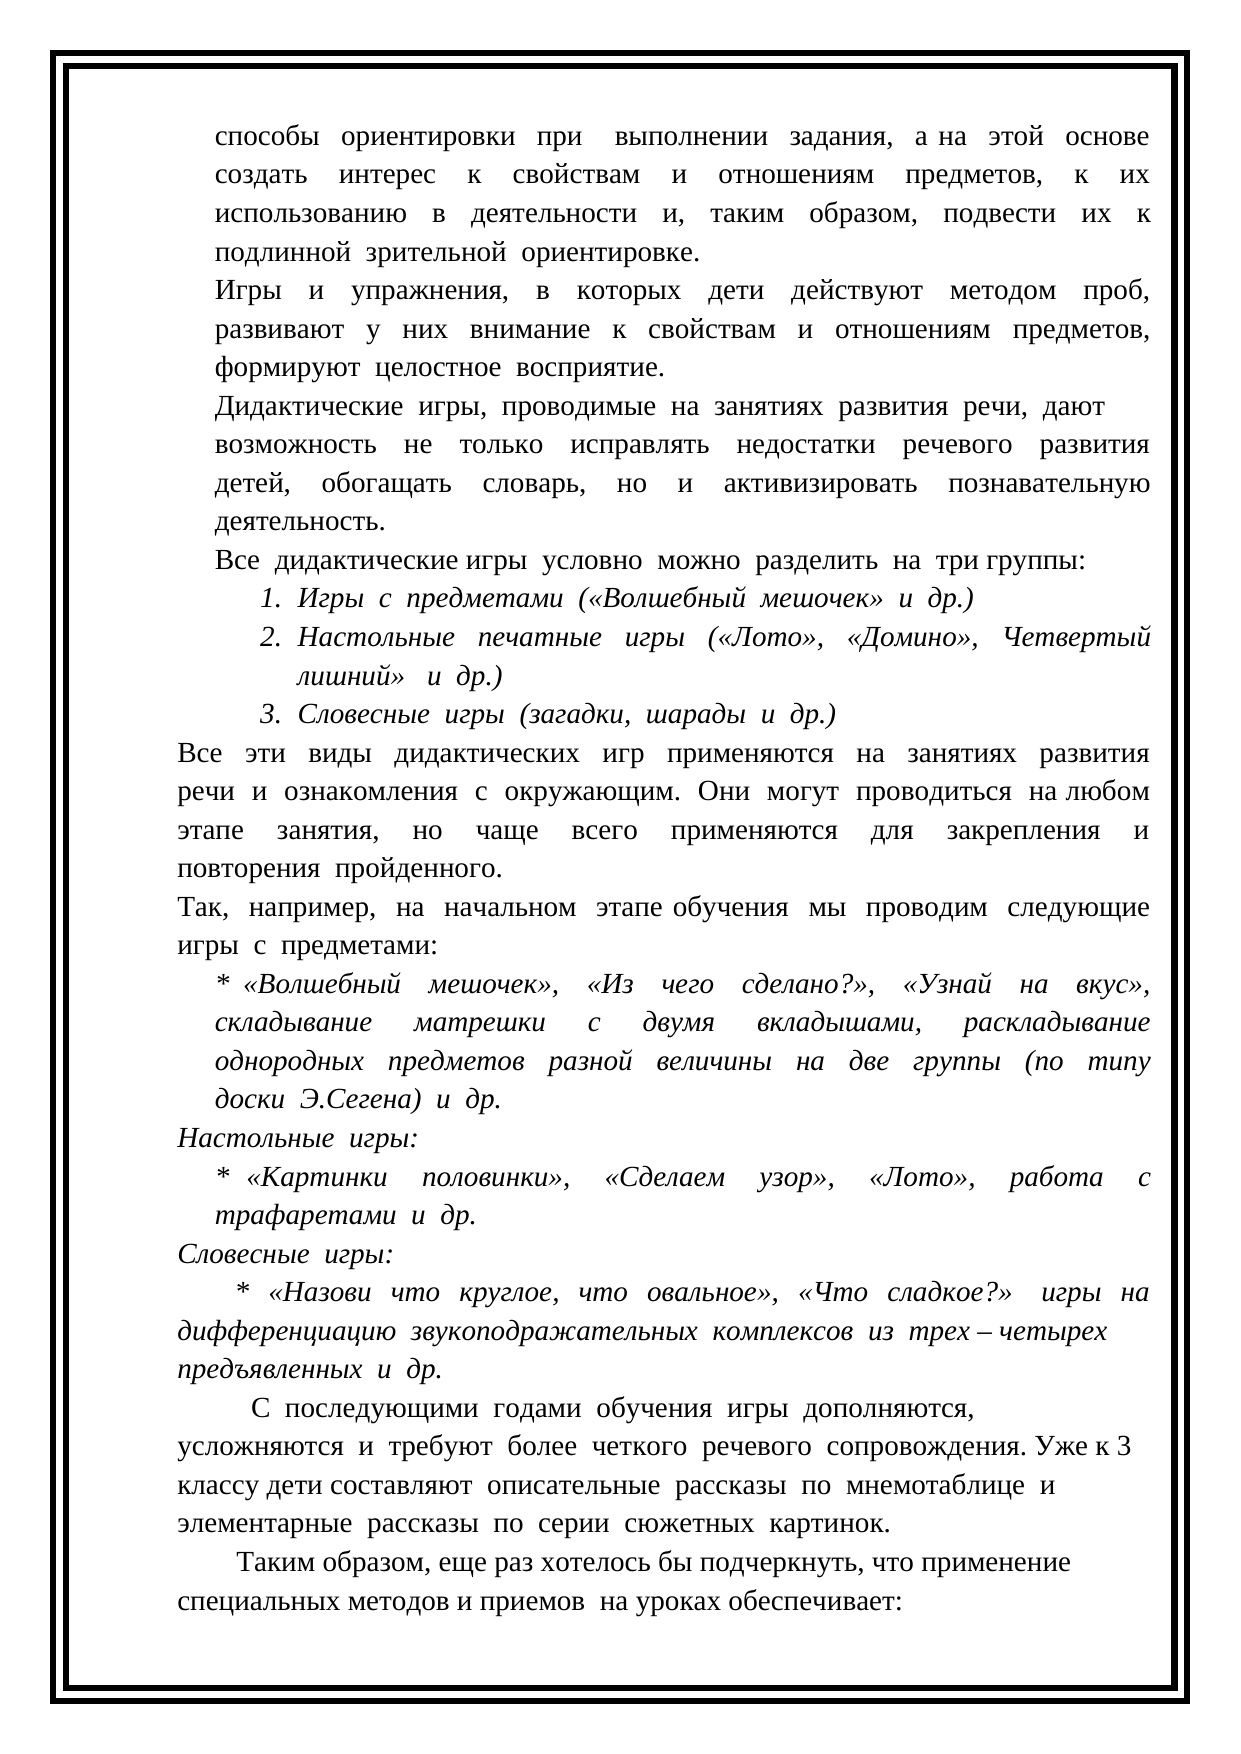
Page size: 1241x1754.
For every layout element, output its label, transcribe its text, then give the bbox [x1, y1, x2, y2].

text Так, например, на начальном этапе обучения мы проводим следующие игры с предметами: [177, 889, 1152, 961]
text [214, 118, 1152, 267]
text * «Картинки половинки», «Сделаем узор», «Лото», работа с трафаретами и др. [214, 1159, 1152, 1231]
text * «Назови что круглое, что овальное», «Что сладкое?» игры на дифференциацию звукоподражательных комплексов из трех – четырех [177, 1274, 1152, 1346]
list Словесные игры (загадки, шарады и др.) [260, 696, 1152, 730]
text Все дидактические игры условно можно разделить на три группы: [214, 542, 1152, 576]
text Словесные игры: [177, 1236, 1152, 1269]
text Все эти виды дидактических игр применяются на занятиях развития речи и ознакомления с окружающим. Они могут проводиться на любом этапе занятия, но чаще всего применяются для закрепления и повторения пройденного. [177, 735, 1152, 884]
text С последующими годами обучения игры дополняются, усложняются и требуют более четкого речевого сопровождения. Уже к 3 классу дети составляют описательные рассказы по мнемотаблице и элементарные рассказы по серии сюжетных картинок. [177, 1390, 1152, 1539]
text Дидактические игры, проводимые на занятиях развития речи, дают [214, 388, 1152, 421]
text Таким образом, еще раз хотелось бы подчеркнуть, что применение специальных методов и приемов на уроках обеспечивает: [177, 1544, 1152, 1616]
list Настольные печатные игры («Лото», «Домино», Четвертый лишний» и др.) [260, 619, 1152, 691]
text возможность не только исправлять недостатки речевого развития детей, обогащать словарь, но и активизировать познавательную деятельность. [214, 426, 1152, 537]
text Игры и упражнения, в которых дети действуют методом проб, развивают у них внимание к свойствам и отношениям предметов, формируют целостное восприятие. [214, 272, 1152, 383]
text предъявленных и др. [177, 1351, 1152, 1385]
list Игры с предметами («Волшебный мешочек» и др.) [260, 581, 1152, 614]
text * «Волшебный мешочек», «Из чего сделано?», «Узнай на вкус», складывание матрешки с двумя вкладышами, раскладывание однородных предметов разной величины на две группы (по типу доски Э.Сегена) и др. [214, 966, 1152, 1115]
text Настольные игры: [177, 1120, 1152, 1154]
